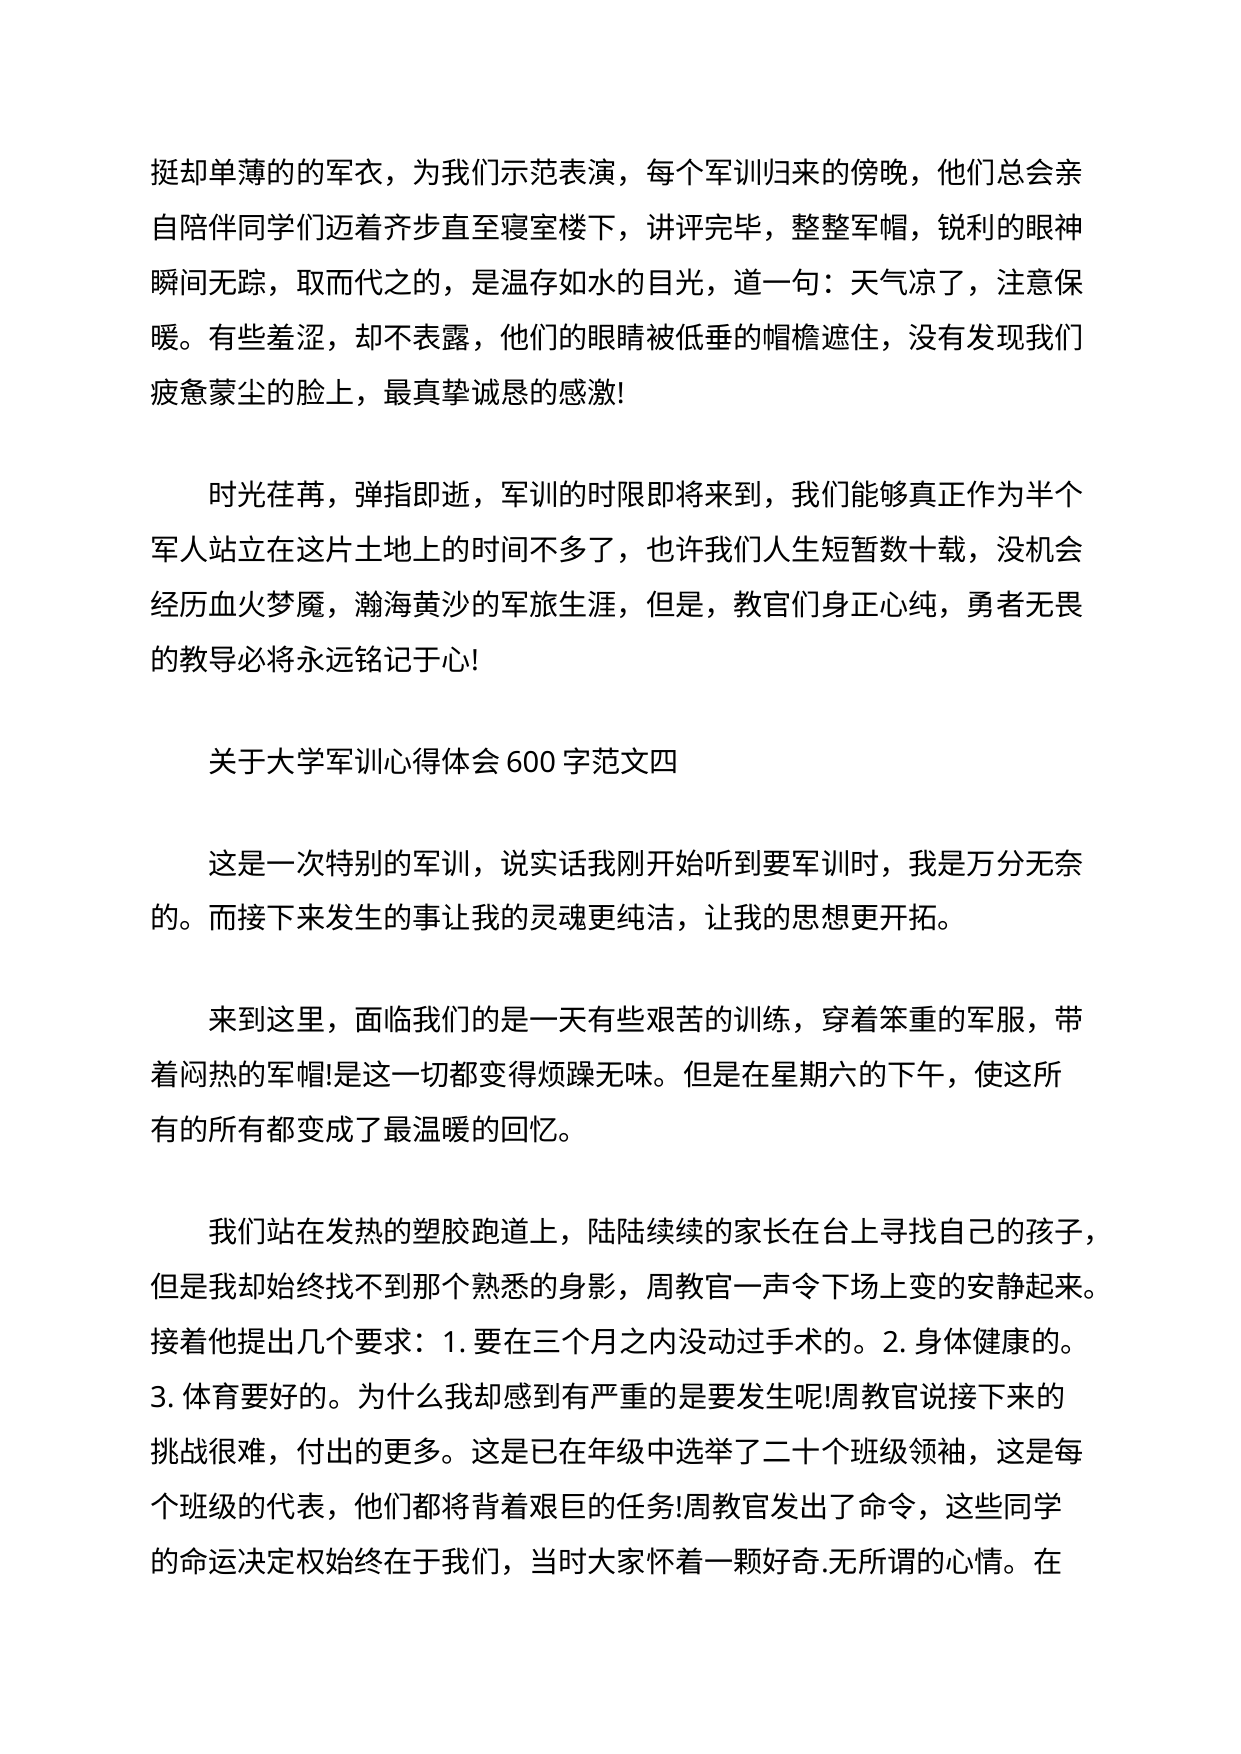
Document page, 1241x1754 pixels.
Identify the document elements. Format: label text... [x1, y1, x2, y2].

text 时光荏苒，弹指即逝，军训的时限即将来到，我们能够真正作为半个军人站立在这片土地上的时间不多了，也许我们人生短暂数十载，没机会经历血火梦魇，瀚海黄沙的军旅生涯，但是，教官们身正心纯，勇者无畏的教导必将永远铭记于心! [150, 472, 1090, 679]
text 关于大学军训心得体会600字范文四 [150, 738, 1090, 781]
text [150, 1208, 1090, 1581]
text 来到这里，面临我们的是一天有些艰苦的训练，穿着笨重的军服，带着闷热的军帽!是这一切都变得烦躁无味。但是在星期六的下午，使这所有的所有都变成了最温暖的回忆。 [150, 997, 1090, 1149]
text 这是一次特别的军训，说实话我刚开始听到要军训时，我是万分无奈的。而接下来发生的事让我的灵魂更纯洁，让我的思想更开拓。 [150, 840, 1090, 937]
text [150, 150, 1090, 412]
